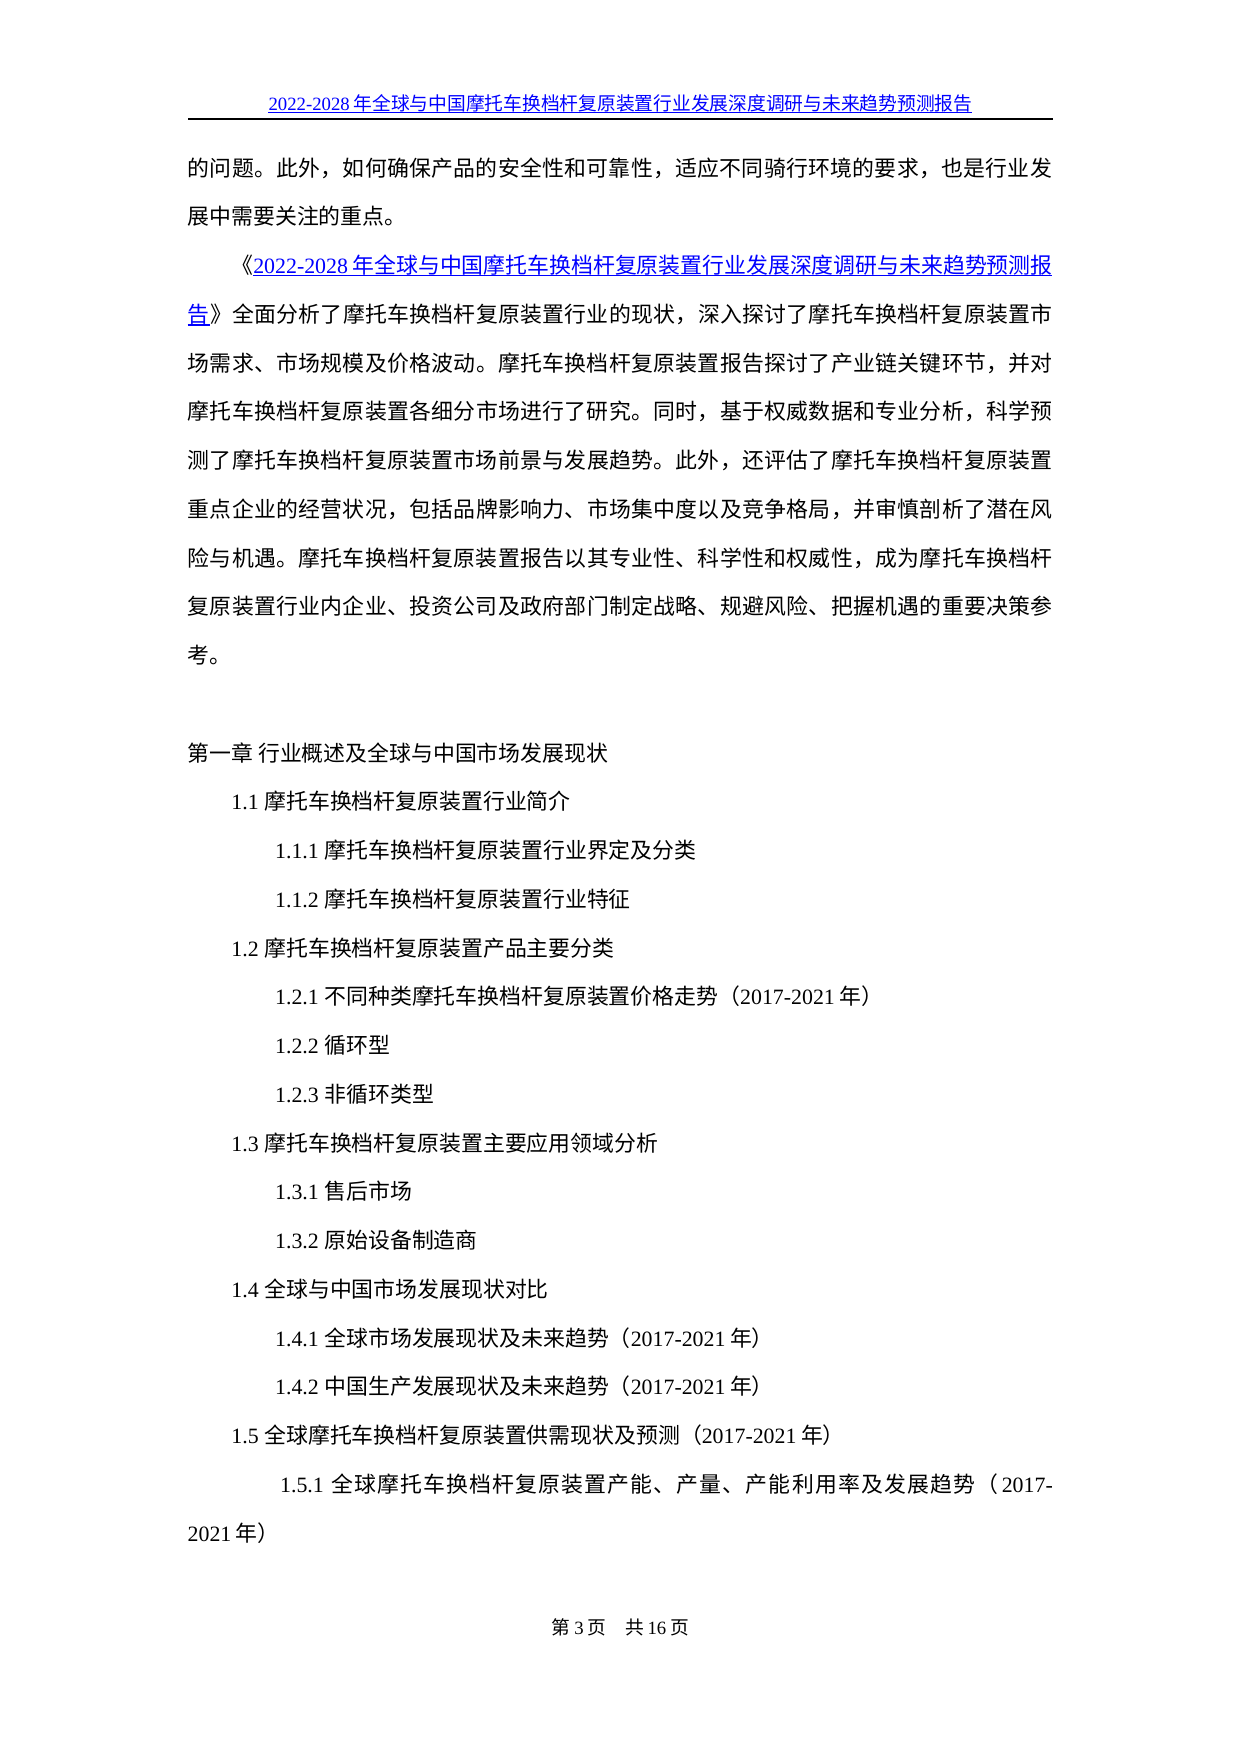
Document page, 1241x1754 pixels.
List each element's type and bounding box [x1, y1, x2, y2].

text [187, 150, 1053, 1548]
